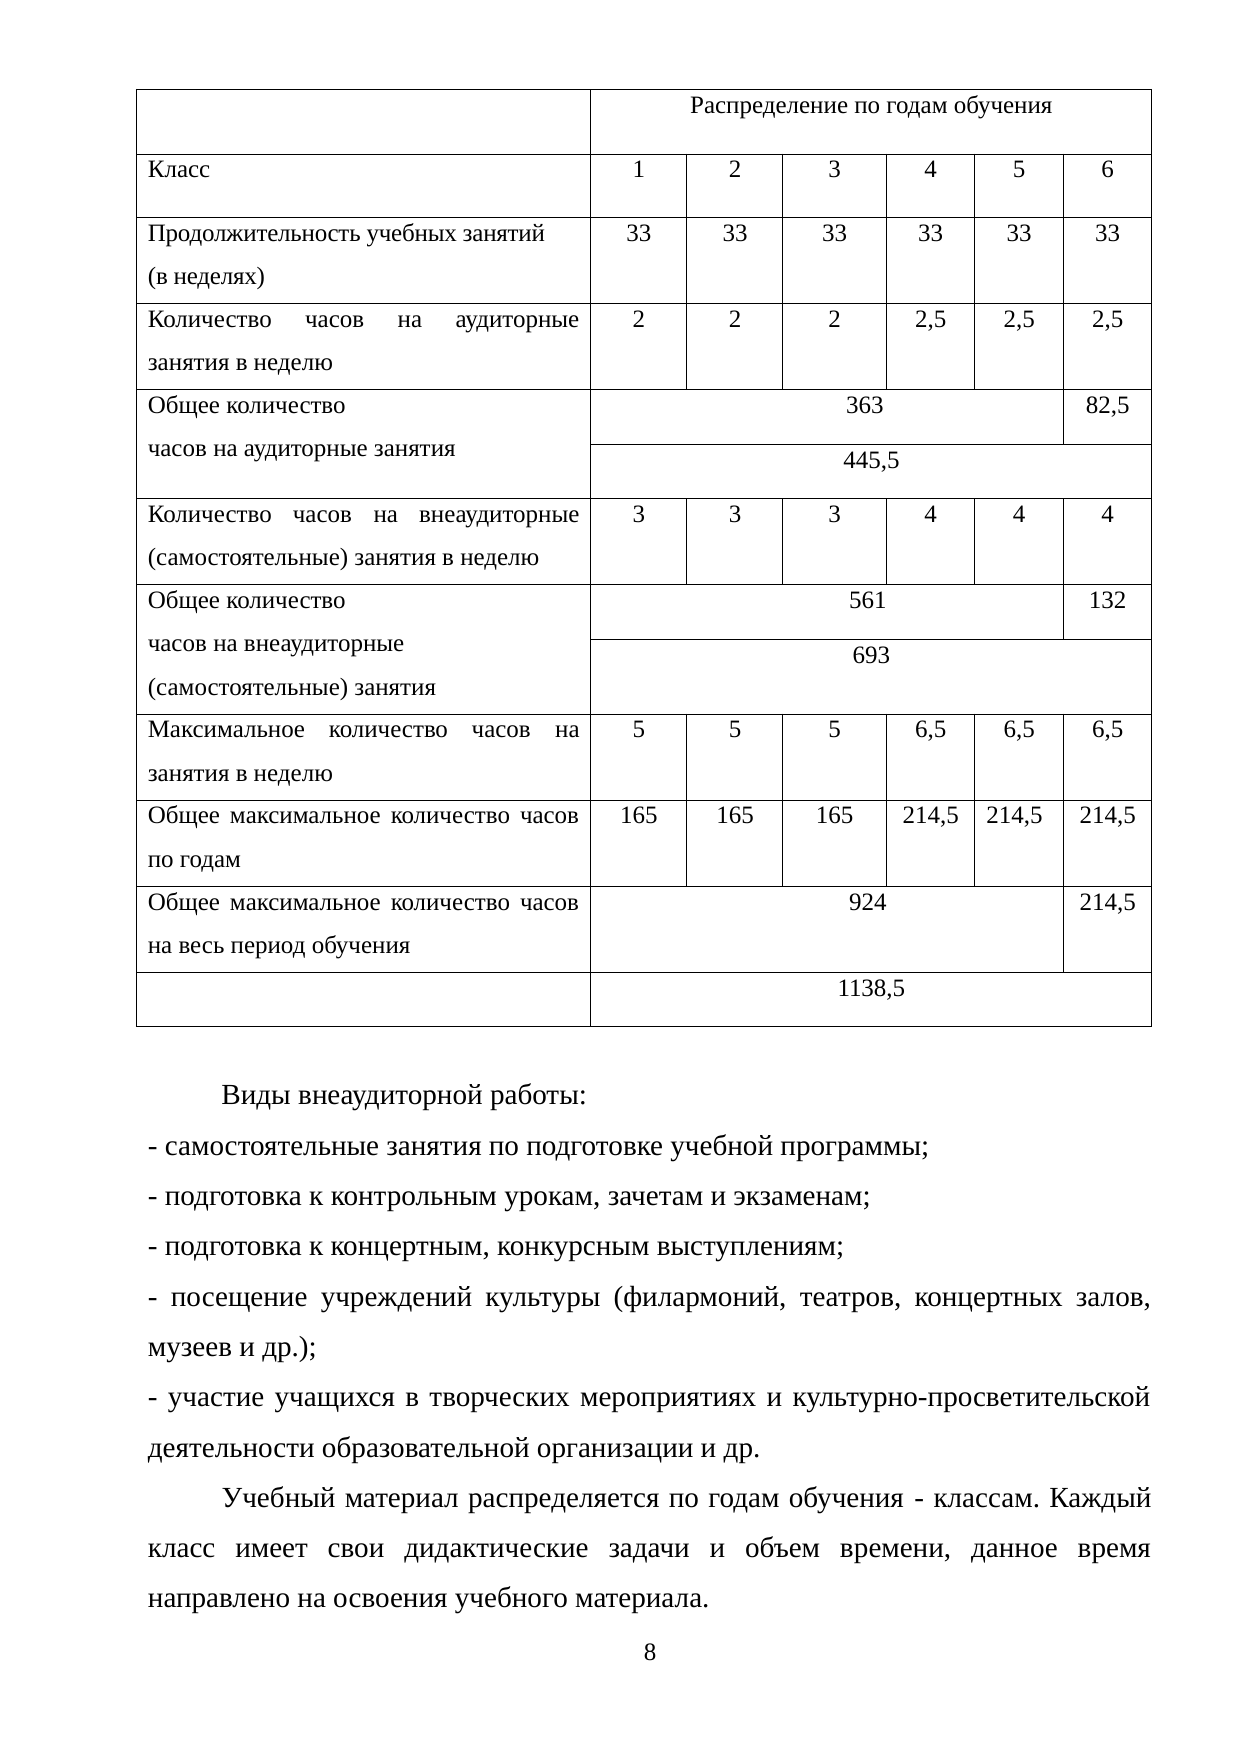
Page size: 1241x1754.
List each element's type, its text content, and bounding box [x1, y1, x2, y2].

table_cell 2 [783, 304, 886, 389]
table_cell 33 [687, 218, 782, 303]
table_cell Общее максимальное количество часов по годам [137, 801, 590, 886]
table_cell Количество часов на аудиторные занятия в неделю [137, 304, 590, 389]
table_cell 4 [887, 155, 974, 217]
table_cell Общее максимальное количество часов на весь период обучения [137, 887, 590, 972]
table_cell 214,5 [887, 801, 974, 886]
table_cell 4 [887, 499, 974, 584]
table_cell 33 [887, 218, 974, 303]
table_cell 5 [975, 155, 1063, 217]
table_cell 6 [1064, 155, 1151, 217]
text Учебный материал распределяется по годам обучения - классам. Каждый класс имеет свои дидактические задачи и объем времени, данное время направлено на освоения учебного материала. [148, 1480, 1152, 1614]
table_cell 693 [591, 640, 1151, 713]
table_cell 33 [783, 218, 886, 303]
table_cell 214,5 [975, 801, 1063, 886]
text - самостоятельные занятия по подготовке учебной программы; [148, 1128, 1152, 1161]
table_cell 2 [687, 304, 782, 389]
table_cell 2 [591, 304, 686, 389]
table_header Распределение по годам обучения [591, 90, 1151, 153]
table_cell Количество часов на внеаудиторные (самостоятельные) занятия в неделю [137, 499, 590, 584]
table_cell 3 [687, 499, 782, 584]
text - подготовка к концертным, конкурсным выступлениям; [148, 1228, 1152, 1262]
table_cell 165 [591, 801, 686, 886]
table_cell 6,5 [887, 715, 974, 799]
table_cell 33 [975, 218, 1063, 303]
table_cell Максимальное количество часов на занятия в неделю [137, 715, 590, 799]
table_cell 2,5 [1064, 304, 1151, 389]
table_header [137, 90, 590, 153]
table_cell Общее количество часов на аудиторные занятия [137, 390, 590, 498]
table_cell 1 [591, 155, 686, 217]
table_cell 3 [783, 499, 886, 584]
table_cell 132 [1064, 585, 1151, 639]
table_cell 924 [591, 887, 1063, 972]
table_cell 2 [687, 155, 782, 217]
table_cell 3 [591, 499, 686, 584]
table_cell 33 [591, 218, 686, 303]
table_cell 6,5 [1064, 715, 1151, 799]
text - подготовка к контрольным урокам, зачетам и экзаменам; [148, 1178, 1152, 1212]
table_cell Продолжительность учебных занятий (в неделях) [137, 218, 590, 303]
table_cell 33 [1064, 218, 1151, 303]
table_cell 363 [591, 390, 1063, 444]
table_cell 2,5 [887, 304, 974, 389]
table_cell 214,5 [1064, 887, 1151, 972]
table_cell 5 [783, 715, 886, 799]
table_cell 3 [783, 155, 886, 217]
table_cell 5 [687, 715, 782, 799]
table_cell 1138,5 [591, 973, 1151, 1026]
table_cell 6,5 [975, 715, 1063, 799]
table_cell 214,5 [1064, 801, 1151, 886]
table_cell 2,5 [975, 304, 1063, 389]
table_cell 445,5 [591, 445, 1151, 498]
table_cell 165 [687, 801, 782, 886]
text Виды внеаудиторной работы: [148, 1077, 1152, 1111]
text - участие учащихся в творческих мероприятиях и культурно-просветительской деятельности образовательной организации и др. [148, 1379, 1152, 1463]
table_cell 561 [591, 585, 1063, 639]
table_cell 82,5 [1064, 390, 1151, 444]
table_cell [137, 973, 590, 1026]
table_cell Общее количество часов на внеаудиторные (самостоятельные) занятия [137, 585, 590, 713]
table_cell Класс [137, 155, 590, 217]
table_cell 165 [783, 801, 886, 886]
text - посещение учреждений культуры (филармоний, театров, концертных залов, музеев и др.); [148, 1279, 1152, 1363]
table_cell 5 [591, 715, 686, 799]
table_cell 4 [1064, 499, 1151, 584]
table_cell 4 [975, 499, 1063, 584]
